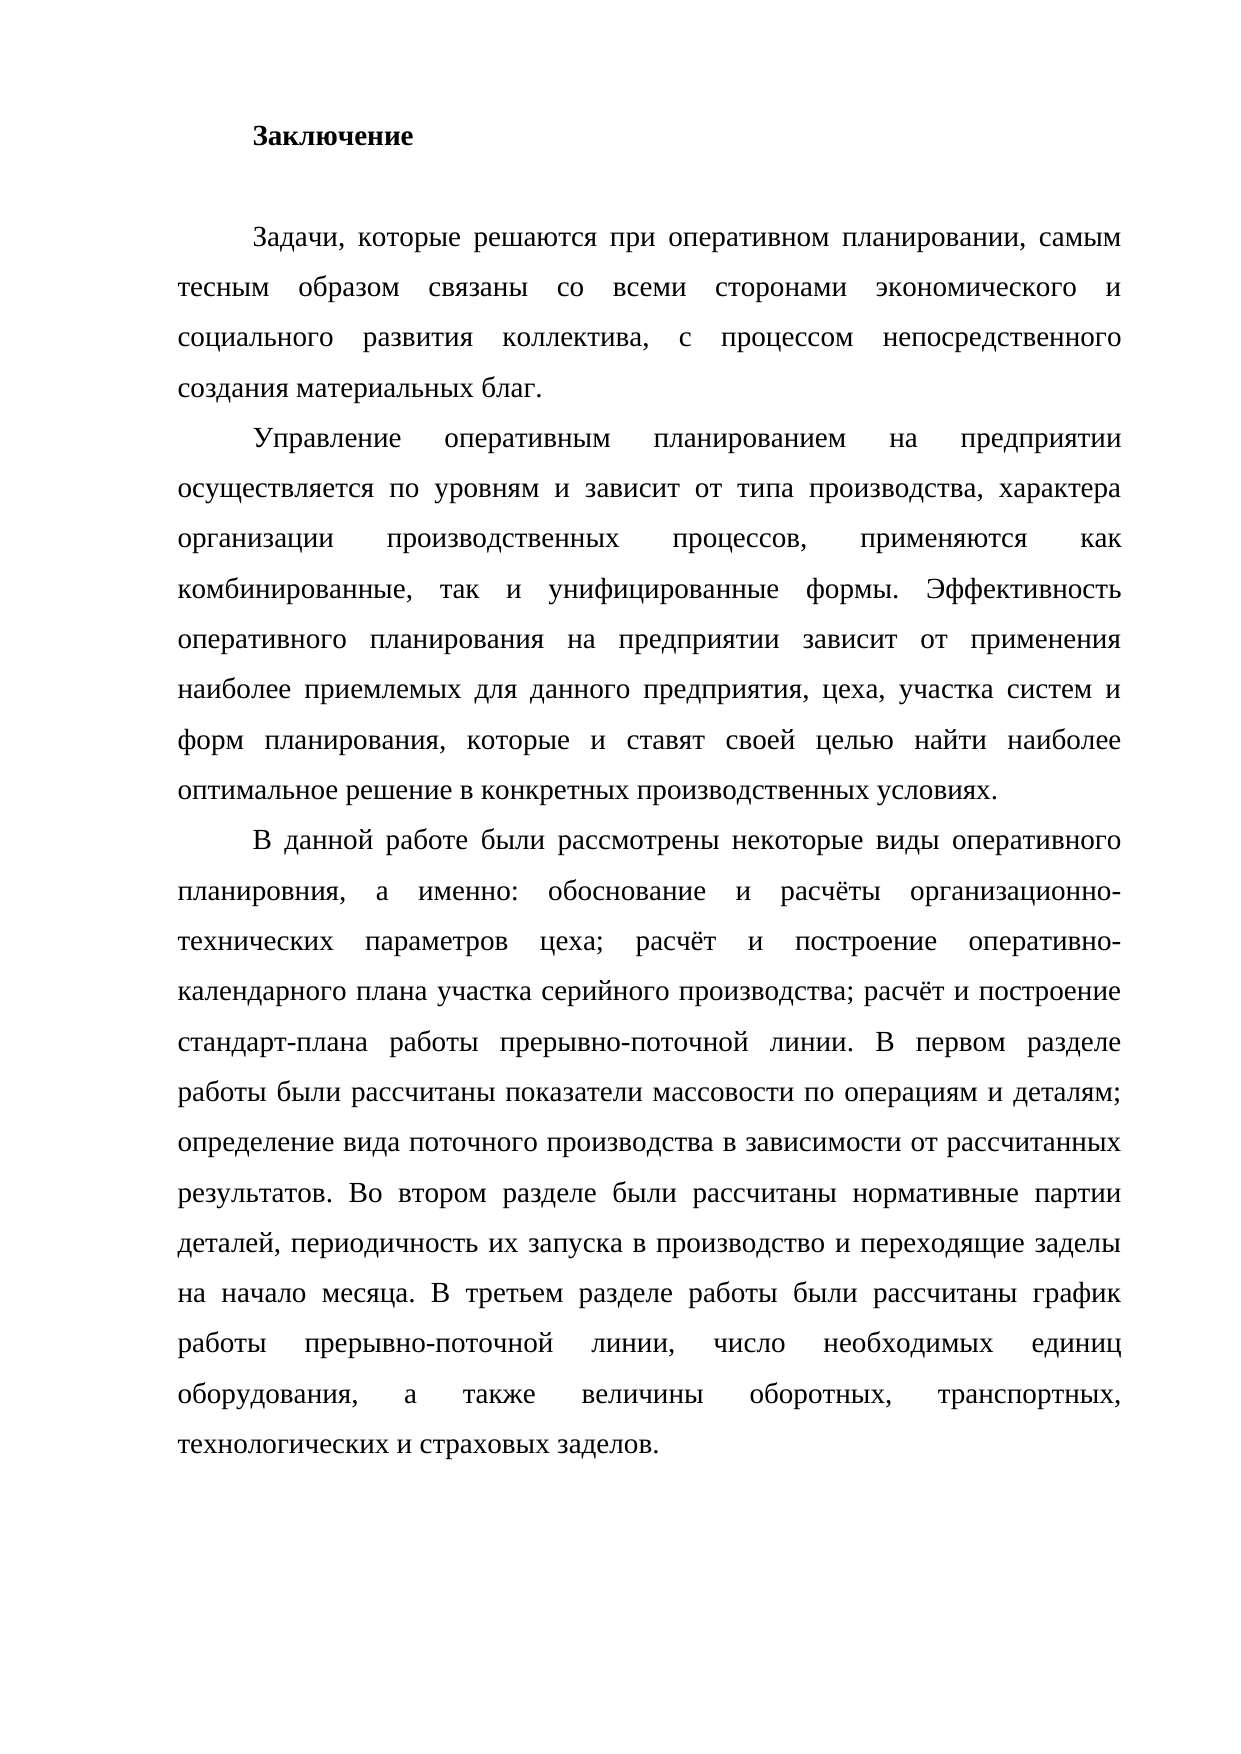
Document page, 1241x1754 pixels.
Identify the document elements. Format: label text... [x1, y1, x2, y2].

text В данной работе были рассмотрены некоторые виды оперативного планировния, а именно: обоснование и расчёты организационно-технических параметров цеха; расчёт и построение оперативно-календарного плана участка серийного производства; расчёт и построение стандарт-плана работы прерывно-поточной линии. В первом разделе работы были рассчитаны показатели массовости по операциям и деталям; определение вида поточного производства в зависимости от рассчитанных результатов. Во втором разделе были рассчитаны нормативные партии деталей, периодичность их запуска в производство и переходящие заделы на начало месяца. В третьем разделе работы были рассчитаны график работы прерывно-поточной линии, число необходимых единиц оборудования, а также величины оборотных, транспортных, технологических и страховых заделов. [177, 822, 1122, 1460]
text Задачи, которые решаются при оперативном планировании, самым тесным образом связаны со всеми сторонами экономического и социального развития коллектива, с процессом непосредственного создания материальных благ. [177, 219, 1122, 403]
text Управление оперативным планированием на предприятии осуществляется по уровням и зависит от типа производства, характера организации производственных процессов, применяются как комбинированные, так и унифицированные формы. Эффективность оперативного планирования на предприятии зависит от применения наиболее приемлемых для данного предприятия, цеха, участка систем и форм планирования, которые и ставят своей целью найти наиболее оптимальное решение в конкретных производственных условиях. [177, 420, 1122, 806]
text Заключение [177, 118, 1122, 152]
